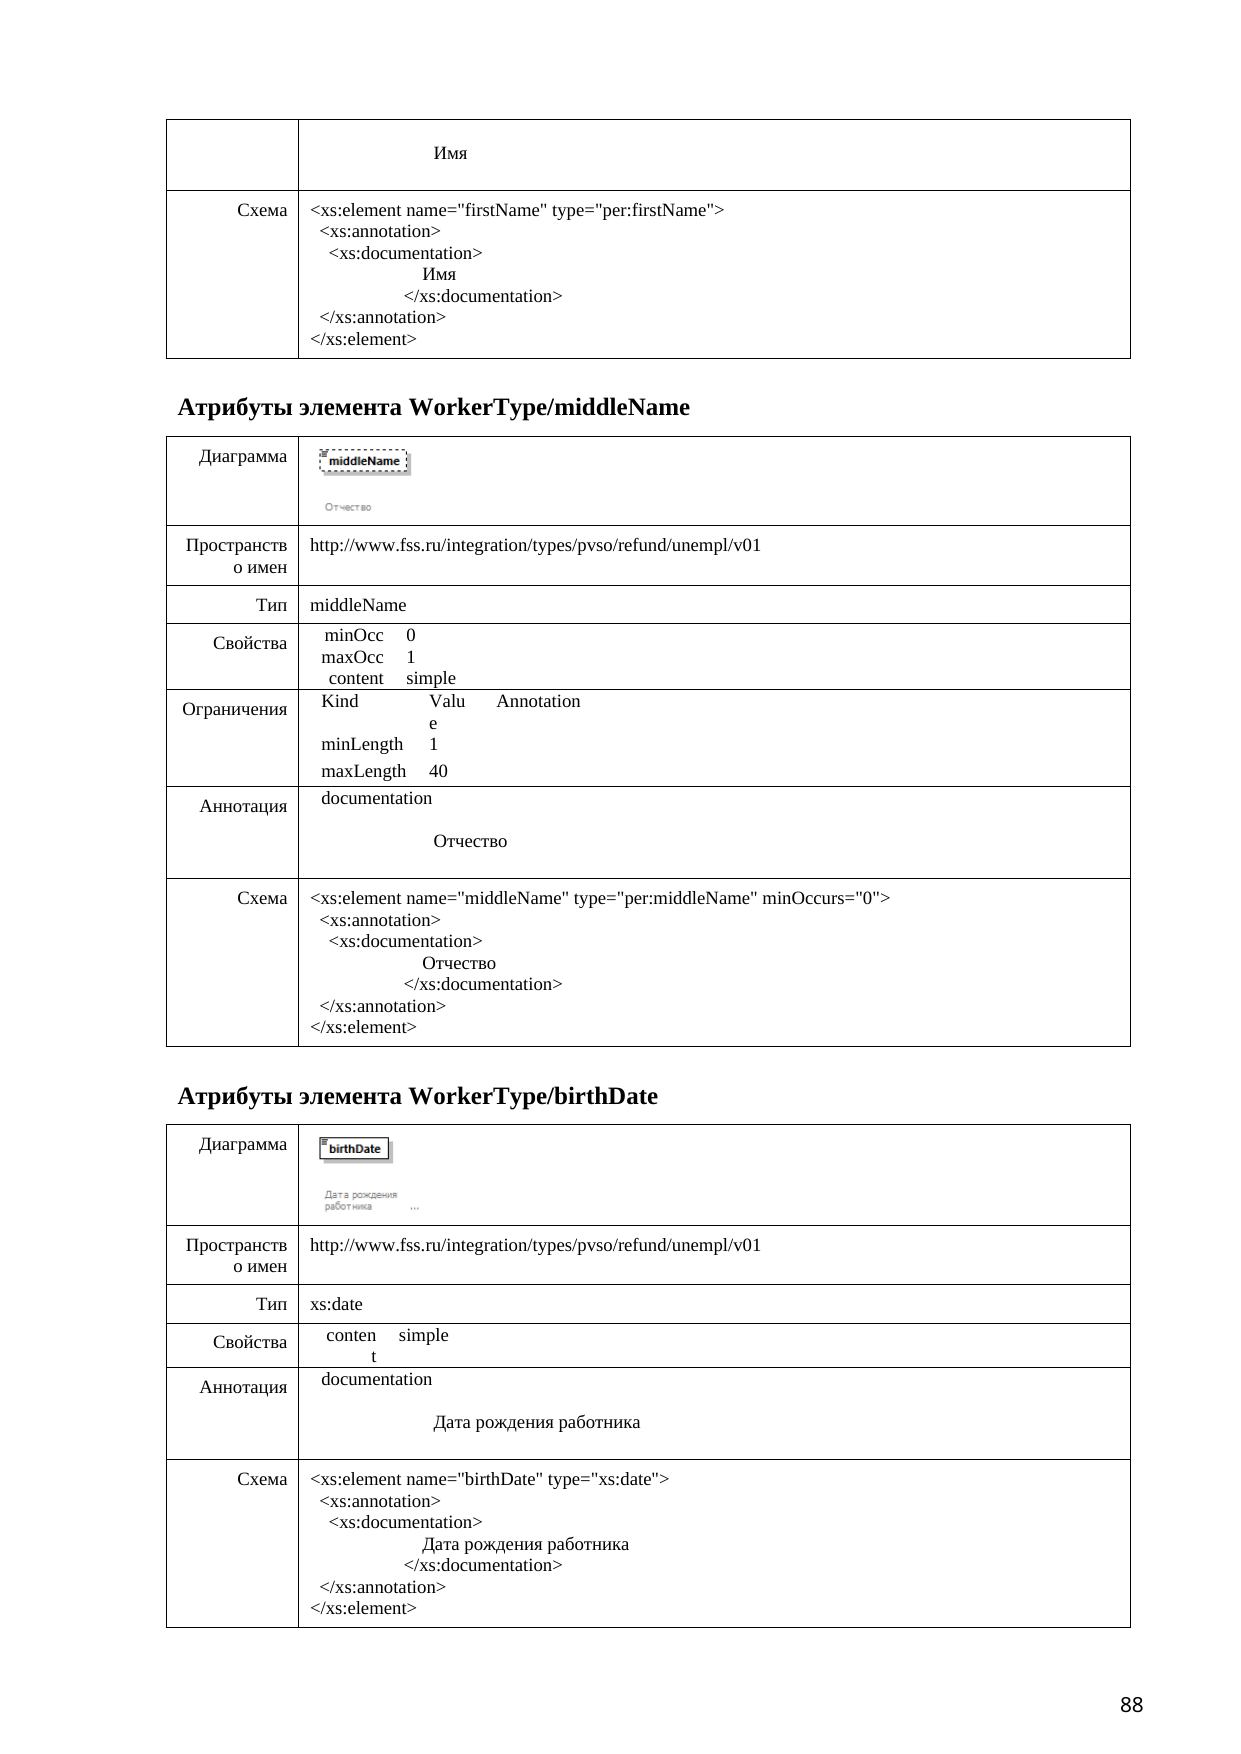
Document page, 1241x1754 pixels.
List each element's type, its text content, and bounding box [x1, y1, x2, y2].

text Атрибуты элемента WorkerType/birthDate [177, 1081, 1152, 1109]
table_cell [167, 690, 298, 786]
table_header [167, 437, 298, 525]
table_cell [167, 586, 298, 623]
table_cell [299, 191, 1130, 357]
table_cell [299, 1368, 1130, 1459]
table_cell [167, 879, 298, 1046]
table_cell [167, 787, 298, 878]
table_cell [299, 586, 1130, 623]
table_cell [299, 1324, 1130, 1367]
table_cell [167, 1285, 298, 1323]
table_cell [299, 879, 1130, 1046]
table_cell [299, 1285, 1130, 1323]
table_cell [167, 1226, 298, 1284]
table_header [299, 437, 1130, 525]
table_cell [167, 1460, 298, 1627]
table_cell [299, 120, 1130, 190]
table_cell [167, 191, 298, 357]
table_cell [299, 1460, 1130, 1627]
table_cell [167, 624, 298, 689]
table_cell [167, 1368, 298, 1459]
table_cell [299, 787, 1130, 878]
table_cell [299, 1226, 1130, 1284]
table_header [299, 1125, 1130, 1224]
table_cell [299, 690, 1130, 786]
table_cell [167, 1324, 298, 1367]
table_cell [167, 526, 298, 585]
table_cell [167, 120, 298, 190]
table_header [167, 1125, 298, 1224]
text Атрибуты элемента WorkerType/middleName [177, 392, 1152, 421]
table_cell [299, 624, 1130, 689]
picture [309, 1132, 431, 1217]
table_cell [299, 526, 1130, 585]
picture [309, 444, 447, 518]
